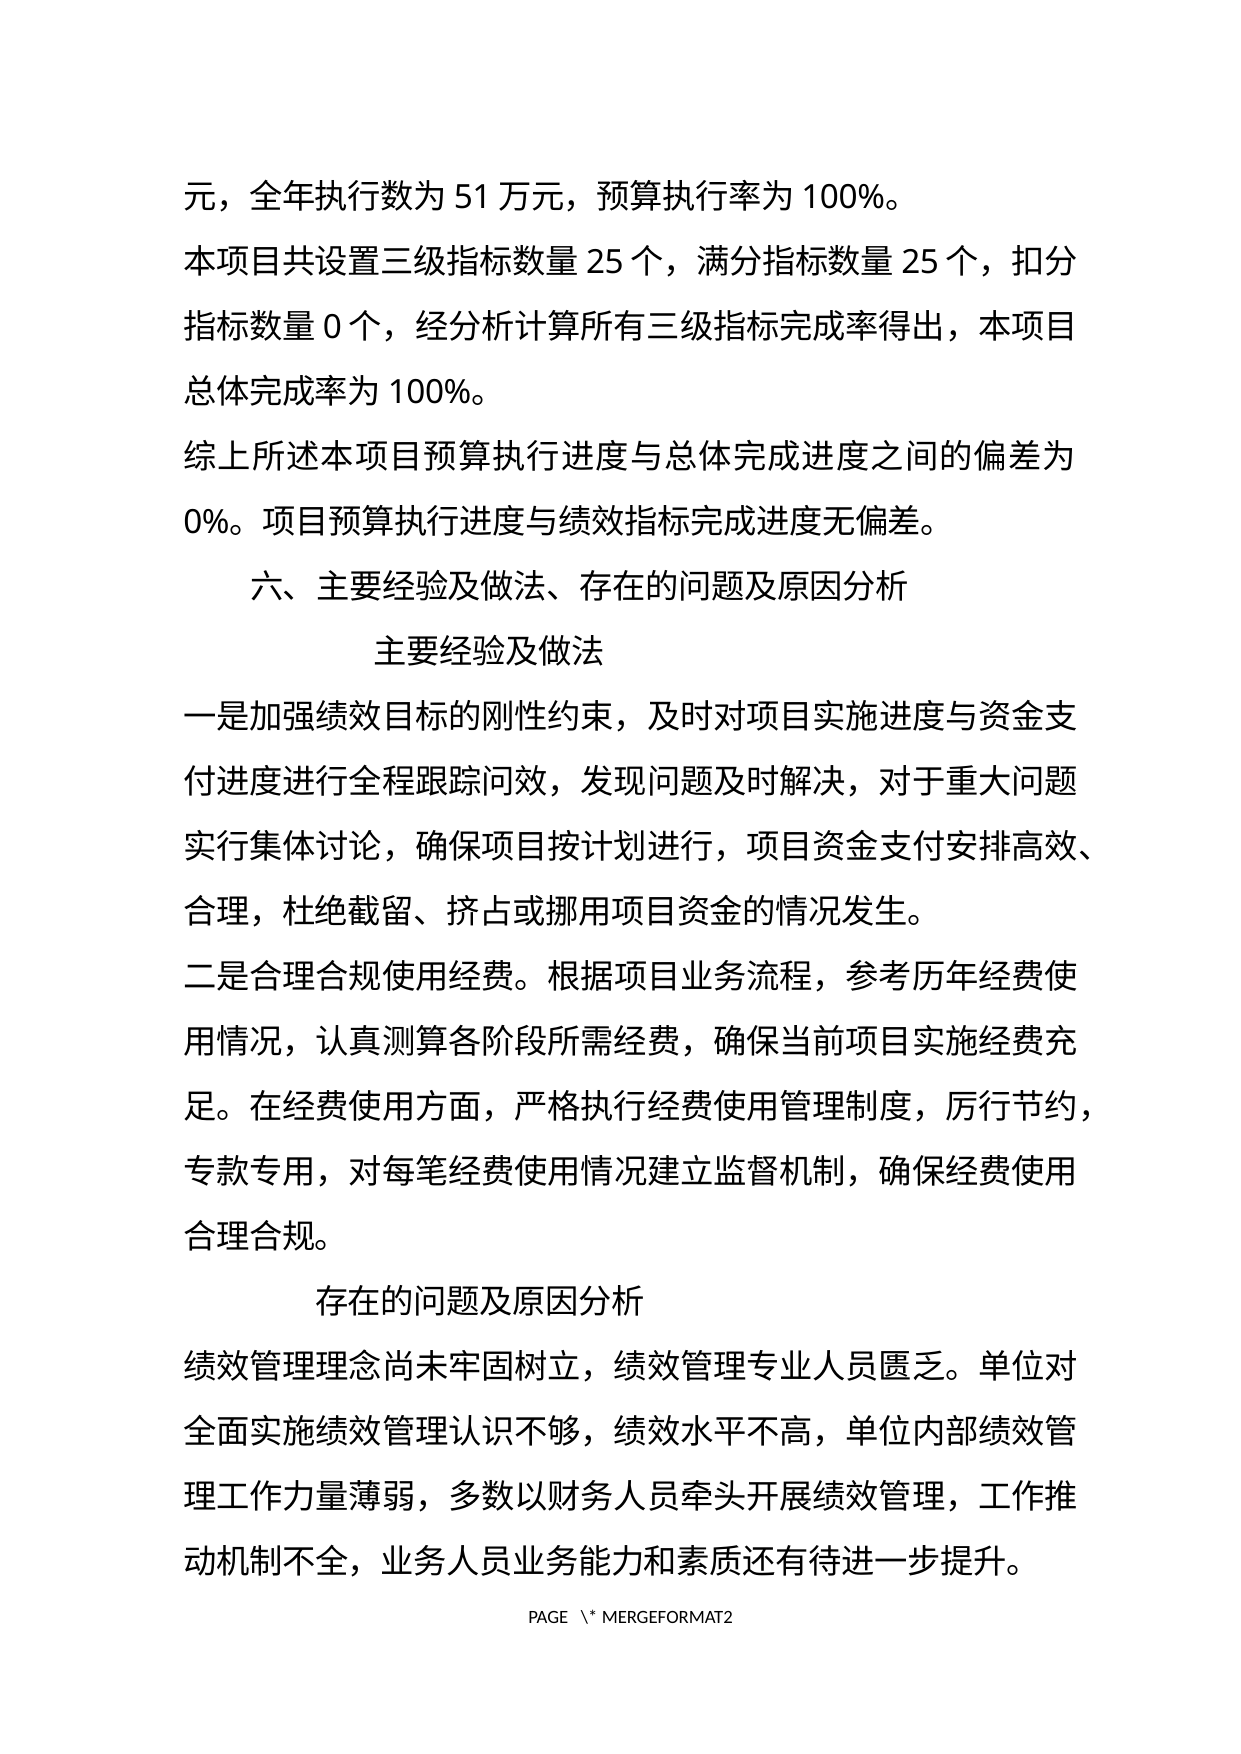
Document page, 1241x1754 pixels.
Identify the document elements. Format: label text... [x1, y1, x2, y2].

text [183, 162, 1078, 552]
list 主要经验及做法、存在的问题及原因分析 [183, 552, 1078, 617]
text 主要经验及做法 一是加强绩效目标的刚性约束，及时对项目实施进度与资金支付进度进行全程跟踪问效，发现问题及时解决，对于重大问题实行集体讨论，确保项目按计划进行，项目资金支付安排高效、合理，杜绝截留、挤占或挪用项目资金的情况发生。 二是合理合规使用经费。根据项目业务流程，参考历年经费使用情况，认真测算各阶段所需经费，确保当前项目实施经费充足。在经费使用方面，严格执行经费使用管理制度，厉行节约，专款专用，对每笔经费使用情况建立监督机制，确保经费使用合理合规。 存在的问题及原因分析 绩效管理理念尚未牢固树立，绩效管理专业人员匮乏。单位对全面实施绩效管理认识不够，绩效水平不高，单位内部绩效管理工作力量薄弱，多数以财务人员牵头开展绩效管理，工作推动机制不全，业务人员业务能力和素质还有待进一步提升。 [183, 617, 1078, 1592]
